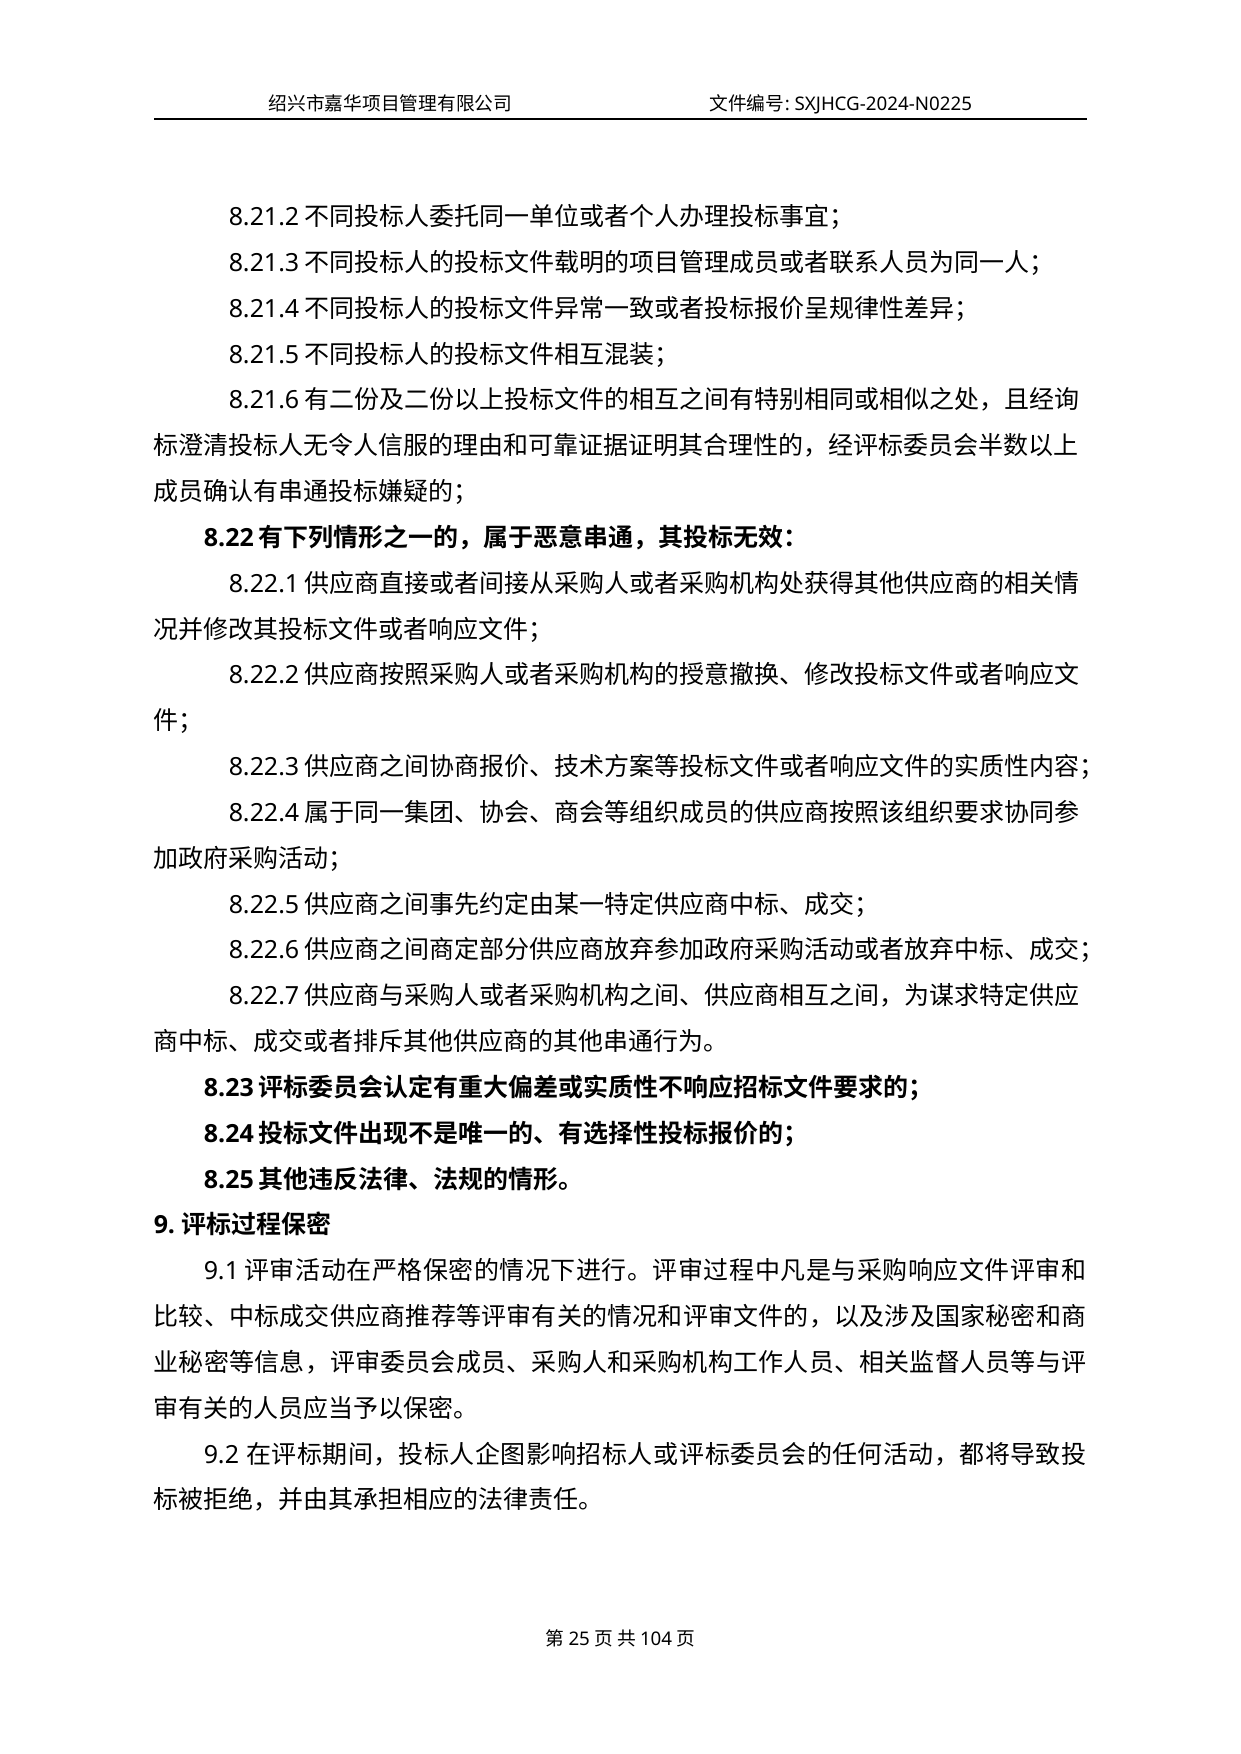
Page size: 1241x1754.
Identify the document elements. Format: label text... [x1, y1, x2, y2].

text 8.22.1供应商直接或者间接从采购人或者采购机构处获得其他供应商的相关情况并修改其投标文件或者响应文件； [153, 556, 1087, 647]
text 8.22.6供应商之间商定部分供应商放弃参加政府采购活动或者放弃中标、成交； [153, 922, 1087, 968]
text 8.21.4不同投标人的投标文件异常一致或者投标报价呈规律性差异； [153, 281, 1087, 326]
text 8.22有下列情形之一的，属于恶意串通，其投标无效： [153, 510, 1087, 556]
text 8.24投标文件出现不是唯一的、有选择性投标报价的； [153, 1106, 1087, 1151]
text 8.22.4属于同一集团、协会、商会等组织成员的供应商按照该组织要求协同参加政府采购活动； [153, 785, 1087, 876]
text 9.2 在评标期间，投标人企图影响招标人或评标委员会的任何活动，都将导致投标被拒绝，并由其承担相应的法律责任。 [153, 1426, 1087, 1518]
text 8.21.6有二份及二份以上投标文件的相互之间有特别相同或相似之处，且经询标澄清投标人无令人信服的理由和可靠证据证明其合理性的，经评标委员会半数以上成员确认有串通投标嫌疑的； [153, 372, 1087, 510]
text 8.21.3不同投标人的投标文件载明的项目管理成员或者联系人员为同一人； [153, 235, 1087, 281]
text 8.22.5供应商之间事先约定由某一特定供应商中标、成交； [153, 876, 1087, 922]
text 8.21.2不同投标人委托同一单位或者个人办理投标事宜； [153, 189, 1087, 235]
text 8.22.2供应商按照采购人或者采购机构的授意撤换、修改投标文件或者响应文件； [153, 647, 1087, 739]
text 9. 评标过程保密 [153, 1197, 1087, 1243]
text 8.22.3供应商之间协商报价、技术方案等投标文件或者响应文件的实质性内容； [153, 739, 1087, 785]
text 8.23评标委员会认定有重大偏差或实质性不响应招标文件要求的； [153, 1060, 1087, 1106]
text 8.22.7供应商与采购人或者采购机构之间、供应商相互之间，为谋求特定供应商中标、成交或者排斥其他供应商的其他串通行为。 [153, 968, 1087, 1060]
text 8.25其他违反法律、法规的情形。 [153, 1151, 1087, 1197]
text 8.21.5不同投标人的投标文件相互混装； [153, 326, 1087, 372]
text 9.1评审活动在严格保密的情况下进行。评审过程中凡是与采购响应文件评审和比较、中标成交供应商推荐等评审有关的情况和评审文件的，以及涉及国家秘密和商业秘密等信息，评审委员会成员、采购人和采购机构工作人员、相关监督人员等与评审有关的人员应当予以保密。 [153, 1243, 1087, 1426]
